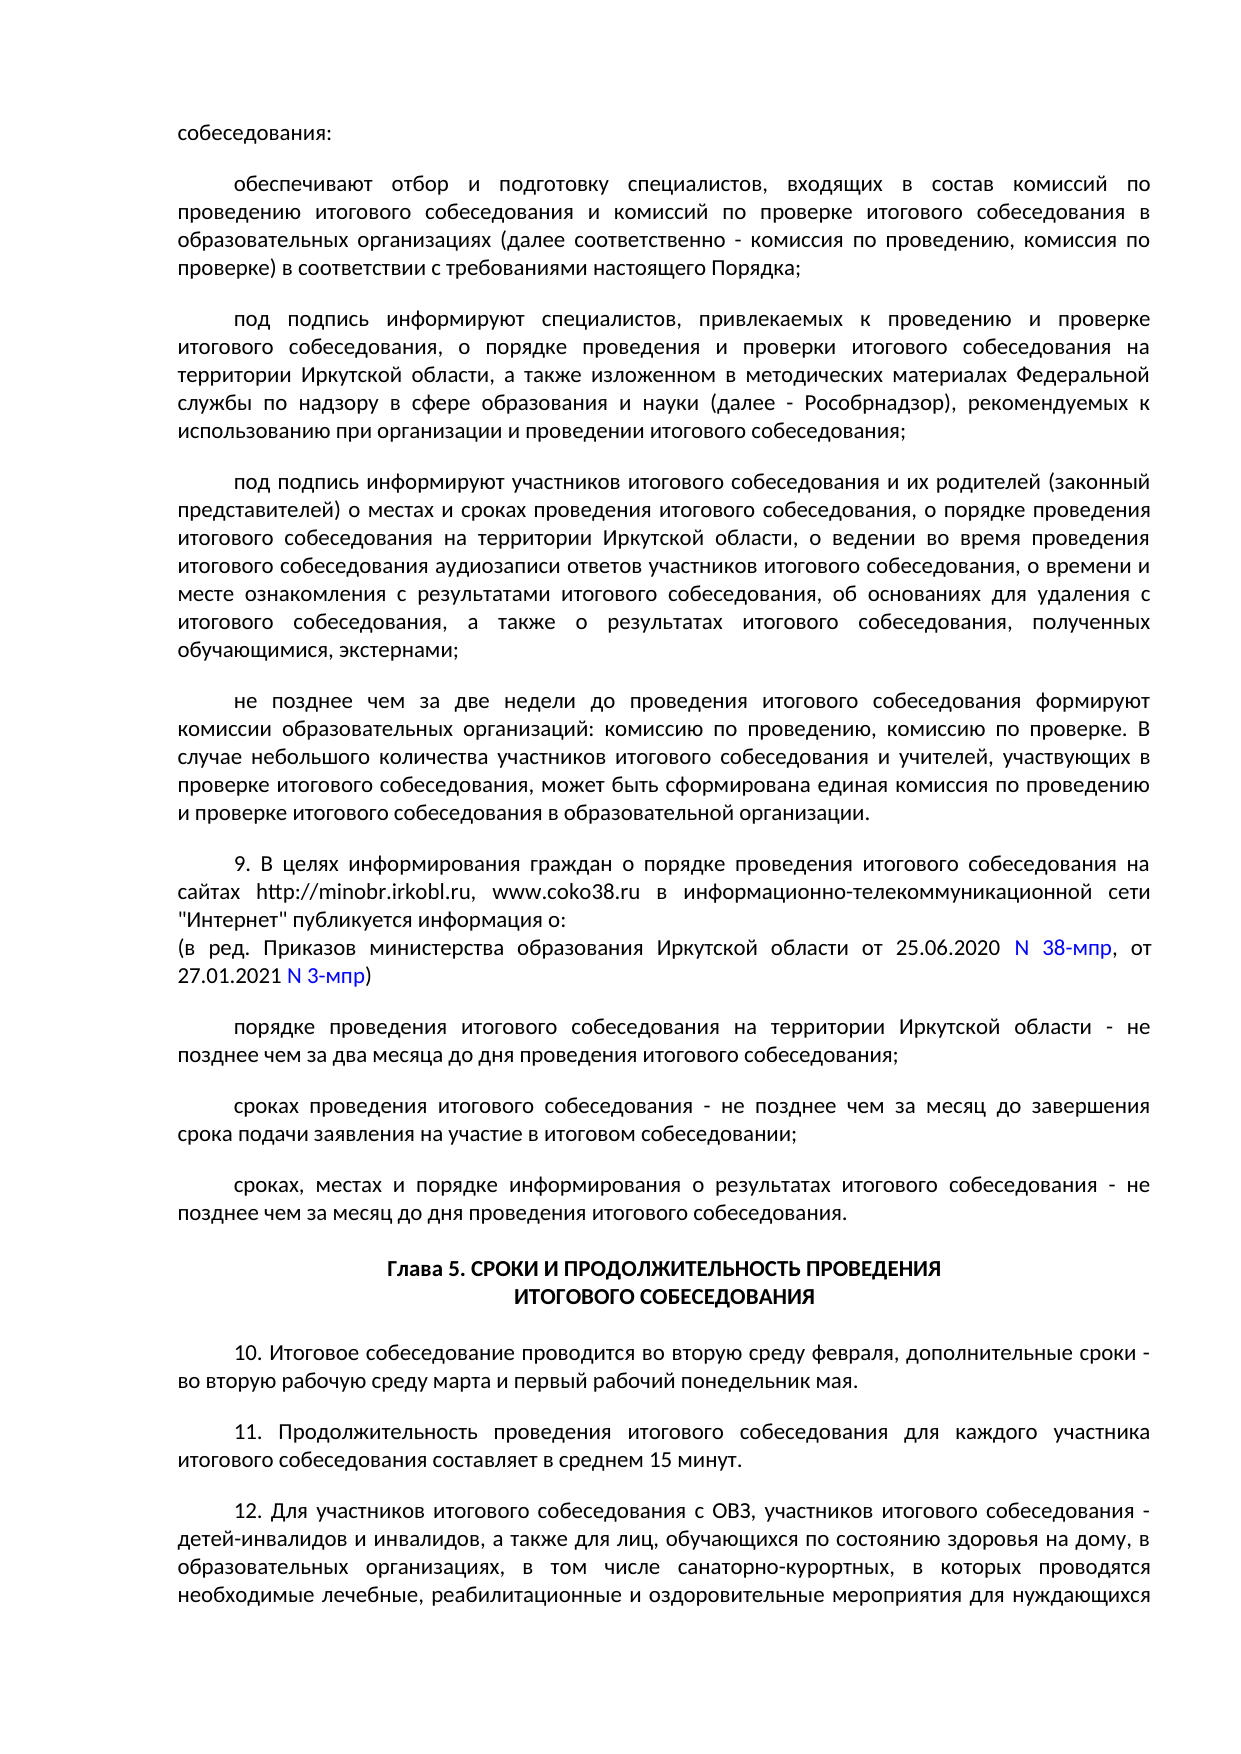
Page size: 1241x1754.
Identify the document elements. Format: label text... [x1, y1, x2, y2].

text сроках, местах и порядке информирования о результатах итогового собеседования - не позднее чем за месяц до дня проведения итогового собеседования. [177, 1170, 1152, 1226]
text (в ред. Приказов министерства образования Иркутской области от 25.06.2020 N 38-мпр, от 27.01.2021 N 3-мпр) [177, 933, 1152, 989]
text под подпись информируют участников итогового собеседования и их родителей (законный представителей) о местах и сроках проведения итогового собеседования, о порядке проведения итогового собеседования на территории Иркутской области, о ведении во время проведения итогового собеседования аудиозаписи ответов участников итогового собеседования, о времени и месте ознакомления с результатами итогового собеседования, об основаниях для удаления с итогового собеседования, а также о результатах итогового собеседования, полученных обучающимися, экстернами; [177, 467, 1152, 663]
text 9. В целях информирования граждан о порядке проведения итогового собеседования на сайтах http://minobr.irkobl.ru, www.coko38.ru в информационно-телекоммуникационной сети "Интернет" публикуется информация о: [177, 849, 1152, 933]
text под подпись информируют специалистов, привлекаемых к проведению и проверке итогового собеседования, о порядке проведения и проверки итогового собеседования на территории Иркутской области, а также изложенном в методических материалах Федеральной службы по надзору в сфере образования и науки (далее - Рособрнадзор), рекомендуемых к использованию при организации и проведении итогового собеседования; [177, 304, 1152, 444]
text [177, 1496, 1152, 1608]
text обеспечивают отбор и подготовку специалистов, входящих в состав комиссий по проведению итогового собеседования и комиссий по проверке итогового собеседования в образовательных организациях (далее соответственно - комиссия по проведению, комиссия по проверке) в соответствии с требованиями настоящего Порядка; [177, 169, 1152, 281]
text порядке проведения итогового собеседования на территории Иркутской области - не позднее чем за два месяца до дня проведения итогового собеседования; [177, 1012, 1152, 1068]
text не позднее чем за две недели до проведения итогового собеседования формируют комиссии образовательных организаций: комиссию по проведению, комиссию по проверке. В случае небольшого количества участников итогового собеседования и учителей, участвующих в проверке итогового собеседования, может быть сформирована единая комиссия по проведению и проверке итогового собеседования в образовательной организации. [177, 686, 1152, 826]
text 10. Итоговое собеседование проводится во вторую среду февраля, дополнительные сроки - во вторую рабочую среду марта и первый рабочий понедельник мая. [177, 1338, 1152, 1394]
title Глава 5. СРОКИ И ПРОДОЛЖИТЕЛЬНОСТЬ ПРОВЕДЕНИЯ [177, 1254, 1152, 1282]
text сроках проведения итогового собеседования - не позднее чем за месяц до завершения срока подачи заявления на участие в итоговом собеседовании; [177, 1091, 1152, 1147]
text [177, 118, 1152, 146]
text 11. Продолжительность проведения итогового собеседования для каждого участника итогового собеседования составляет в среднем 15 минут. [177, 1417, 1152, 1473]
title ИТОГОВОГО СОБЕСЕДОВАНИЯ [177, 1282, 1152, 1310]
